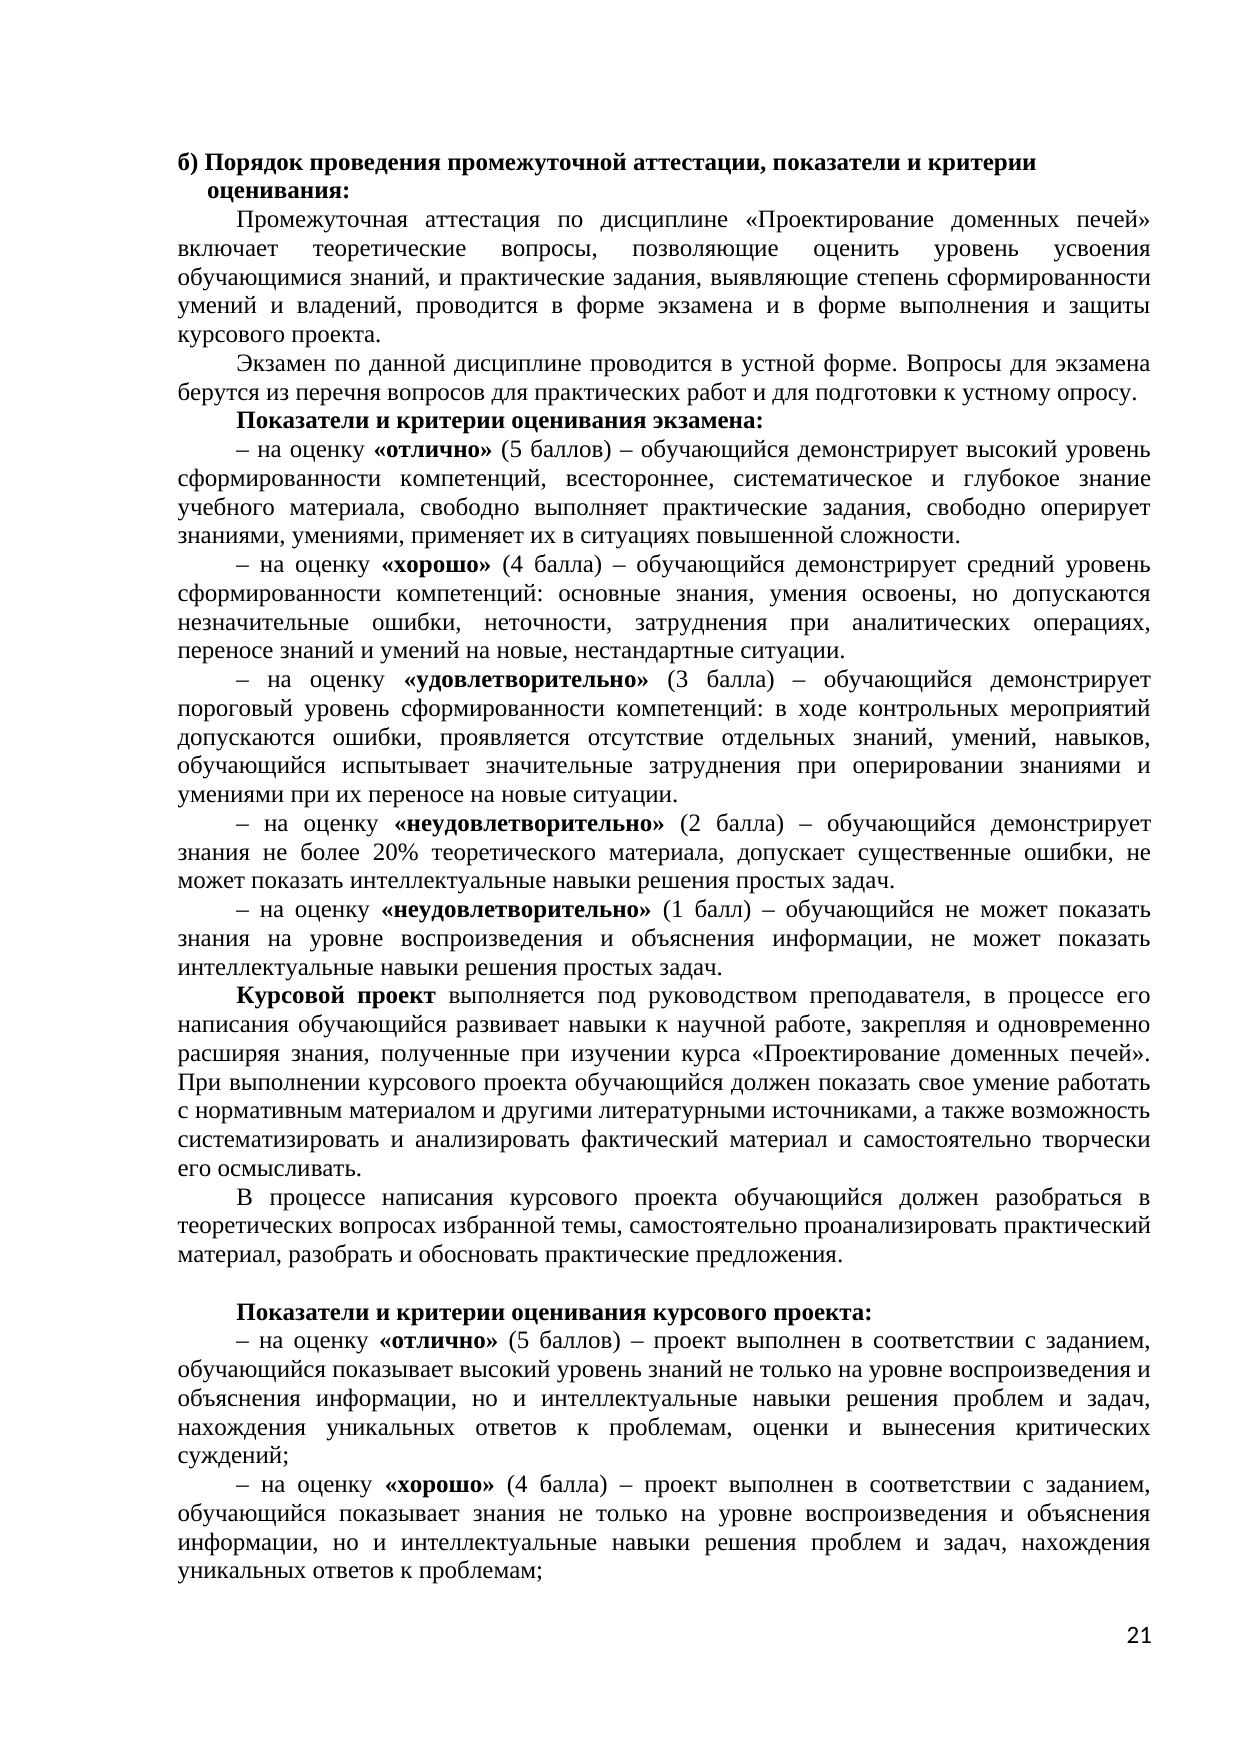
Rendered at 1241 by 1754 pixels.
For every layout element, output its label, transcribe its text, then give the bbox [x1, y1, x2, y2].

text – на оценку «неудовлетворительно» (2 балла) – обучающийся демонстрирует знания не более 20% теоретического материала, допускает существенные ошибки, не может показать интеллектуальные навыки решения простых задач. [177, 808, 1152, 894]
text Курсовой проект выполняется под руководством преподавателя, в процессе его написания обучающийся развивает навыки к научной работе, закрепляя и одновременно расширяя знания, полученные при изучении курса «Проектирование доменных печей». При выполнении курсового проекта обучающийся должен показать свое умение работать с нормативным материалом и другими литературными источниками, а также возможность систематизировать и анализировать фактический материал и самостоятельно творчески его осмысливать. [177, 981, 1152, 1182]
text – на оценку «удовлетворительно» (3 балла) – обучающийся демонстрирует пороговый уровень сформированности компетенций: в ходе контрольных мероприятий допускаются ошибки, проявляется отсутствие отдельных знаний, умений, навыков, обучающийся испытывает значительные затруднения при оперировании знаниями и умениями при их переносе на новые ситуации. [177, 664, 1152, 808]
text – на оценку «неудовлетворительно» (1 балл) – обучающийся не может показать знания на уровне воспроизведения и объяснения информации, не может показать интеллектуальные навыки решения простых задач. [177, 894, 1152, 981]
text – на оценку «отлично» (5 баллов) – обучающийся демонстрирует высокий уровень сформированности компетенций, всестороннее, систематическое и глубокое знание учебного материала, свободно выполняет практические задания, свободно оперирует знаниями, умениями, применяет их в ситуациях повышенной сложности. [177, 434, 1152, 549]
text Показатели и критерии оценивания курсового проекта: [177, 1297, 1152, 1326]
text Показатели и критерии оценивания экзамена: [177, 406, 1152, 434]
text В процессе написания курсового проекта обучающийся должен разобраться в теоретических вопросах избранной темы, самостоятельно проанализировать практический материал, разобрать и обосновать практические предложения. [177, 1182, 1152, 1268]
text – на оценку «отлично» (5 баллов) – проект выполнен в соответствии с заданием, обучающийся показывает высокий уровень знаний не только на уровне воспроизведения и объяснения информации, но и интеллектуальные навыки решения проблем и задач, нахождения уникальных ответов к проблемам, оценки и вынесения критических суждений; [177, 1326, 1152, 1469]
text – на оценку «хорошо» (4 балла) – проект выполнен в соответствии с заданием, обучающийся показывает знания не только на уровне воспроизведения и объяснения информации, но и интеллектуальные навыки решения проблем и задач, нахождения уникальных ответов к проблемам; [177, 1469, 1152, 1584]
text Промежуточная аттестация по дисциплине «Проектирование доменных печей» включает теоретические вопросы, позволяющие оценить уровень усвоения обучающимися знаний, и практические задания, выявляющие степень сформированности умений и владений, проводится в форме экзамена и в форме выполнения и защиты курсового проекта. [177, 204, 1152, 348]
text Экзамен по данной дисциплине проводится в устной форме. Вопросы для экзамена берутся из перечня вопросов для практических работ и для подготовки к устному опросу. [177, 348, 1152, 406]
text – на оценку «хорошо» (4 балла) – обучающийся демонстрирует средний уровень сформированности компетенций: основные знания, умения освоены, но допускаются незначительные ошибки, неточности, затруднения при аналитических операциях, переносе знаний и умений на новые, нестандартные ситуации. [177, 549, 1152, 664]
text б) Порядок проведения промежуточной аттестации, показатели и критерии оценивания: [177, 147, 1152, 204]
